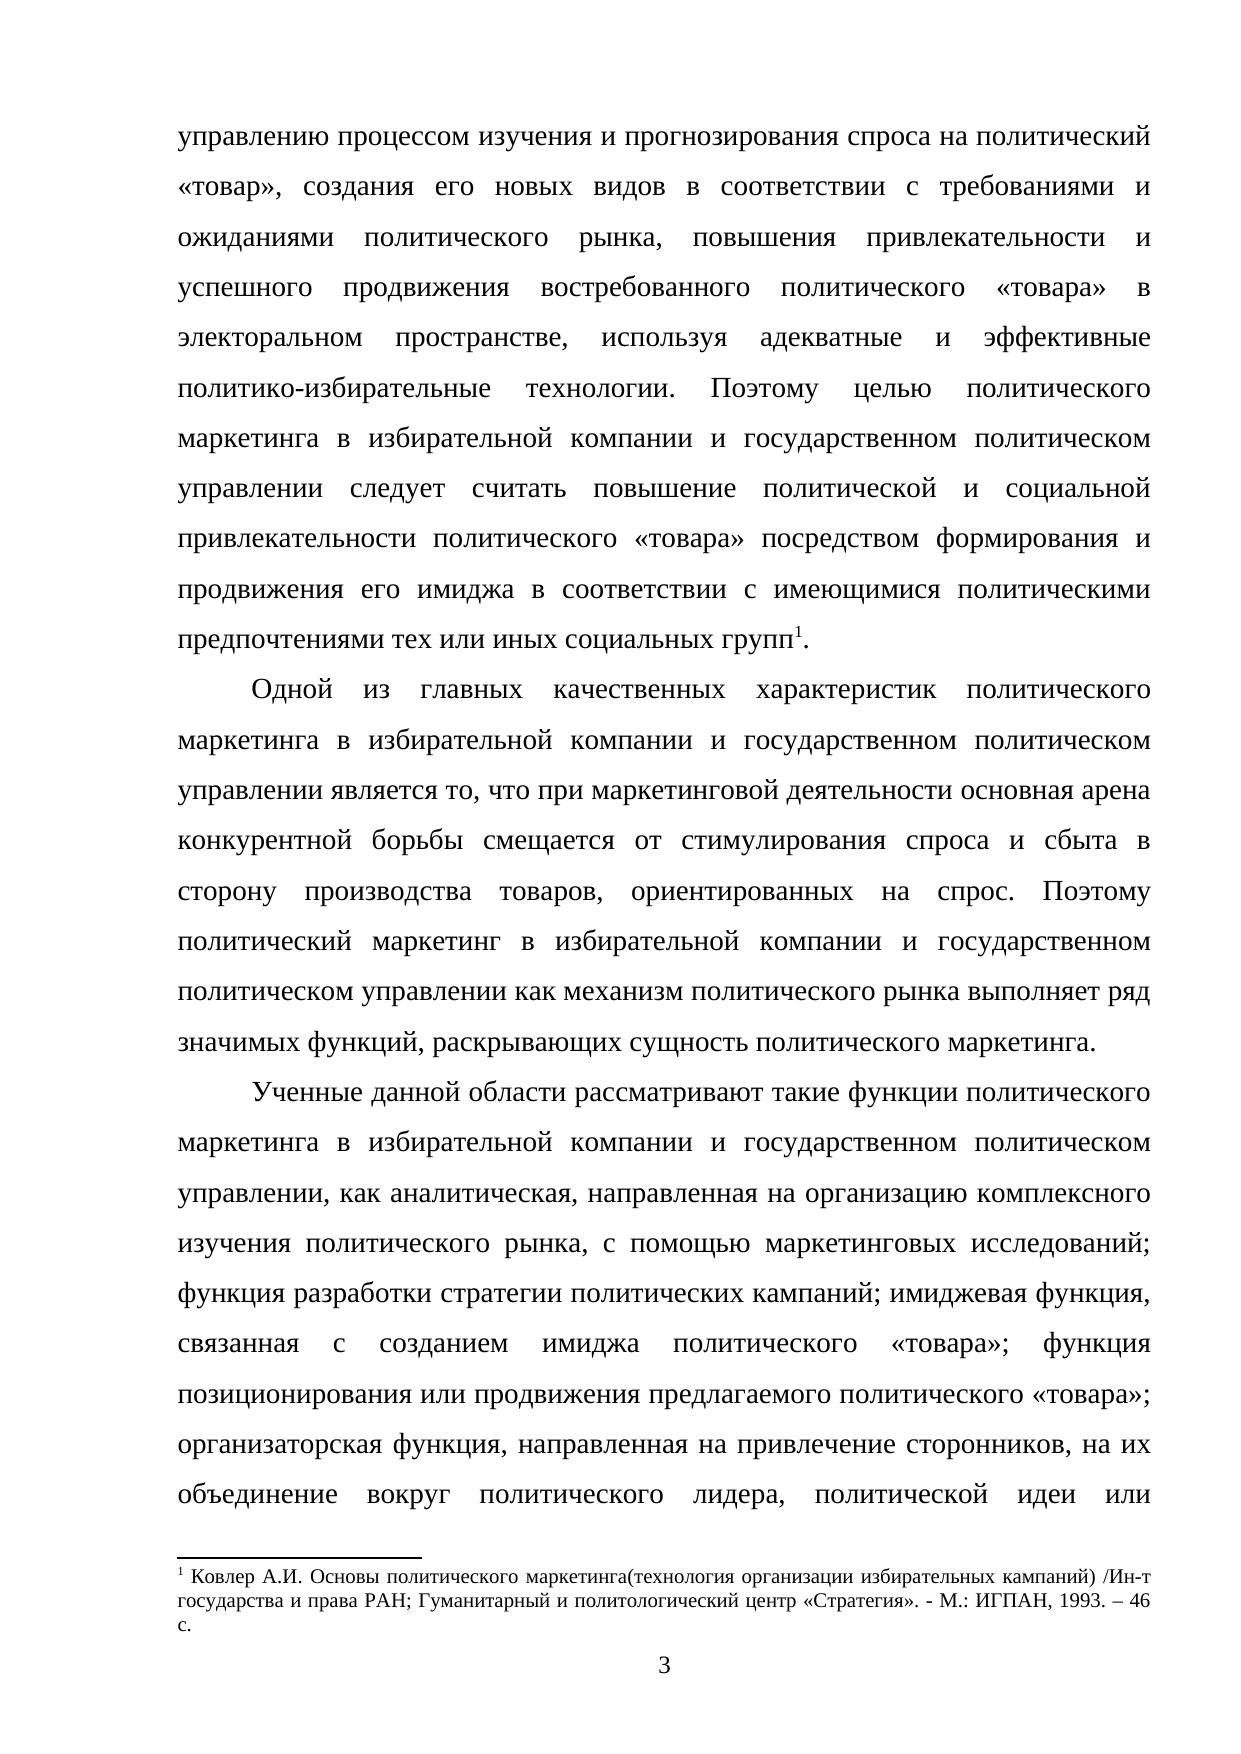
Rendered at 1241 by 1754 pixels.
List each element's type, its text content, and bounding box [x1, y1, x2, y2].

text Одной из главных качественных характеристик политического маркетинга в избирательной компании и государственном политическом управлении является то, что при маркетинговой деятельности основная арена конкурентной борьбы смещается от стимулирования спроса и сбыта в сторону производства товаров, ориентированных на спрос. Поэтому политический маркетинг в избирательной компании и государственном политическом управлении как механизм политического рынка выполняет ряд значимых функций, раскрывающих сущность политического маркетинга. [177, 672, 1152, 1057]
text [177, 1074, 1152, 1510]
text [177, 118, 1152, 655]
